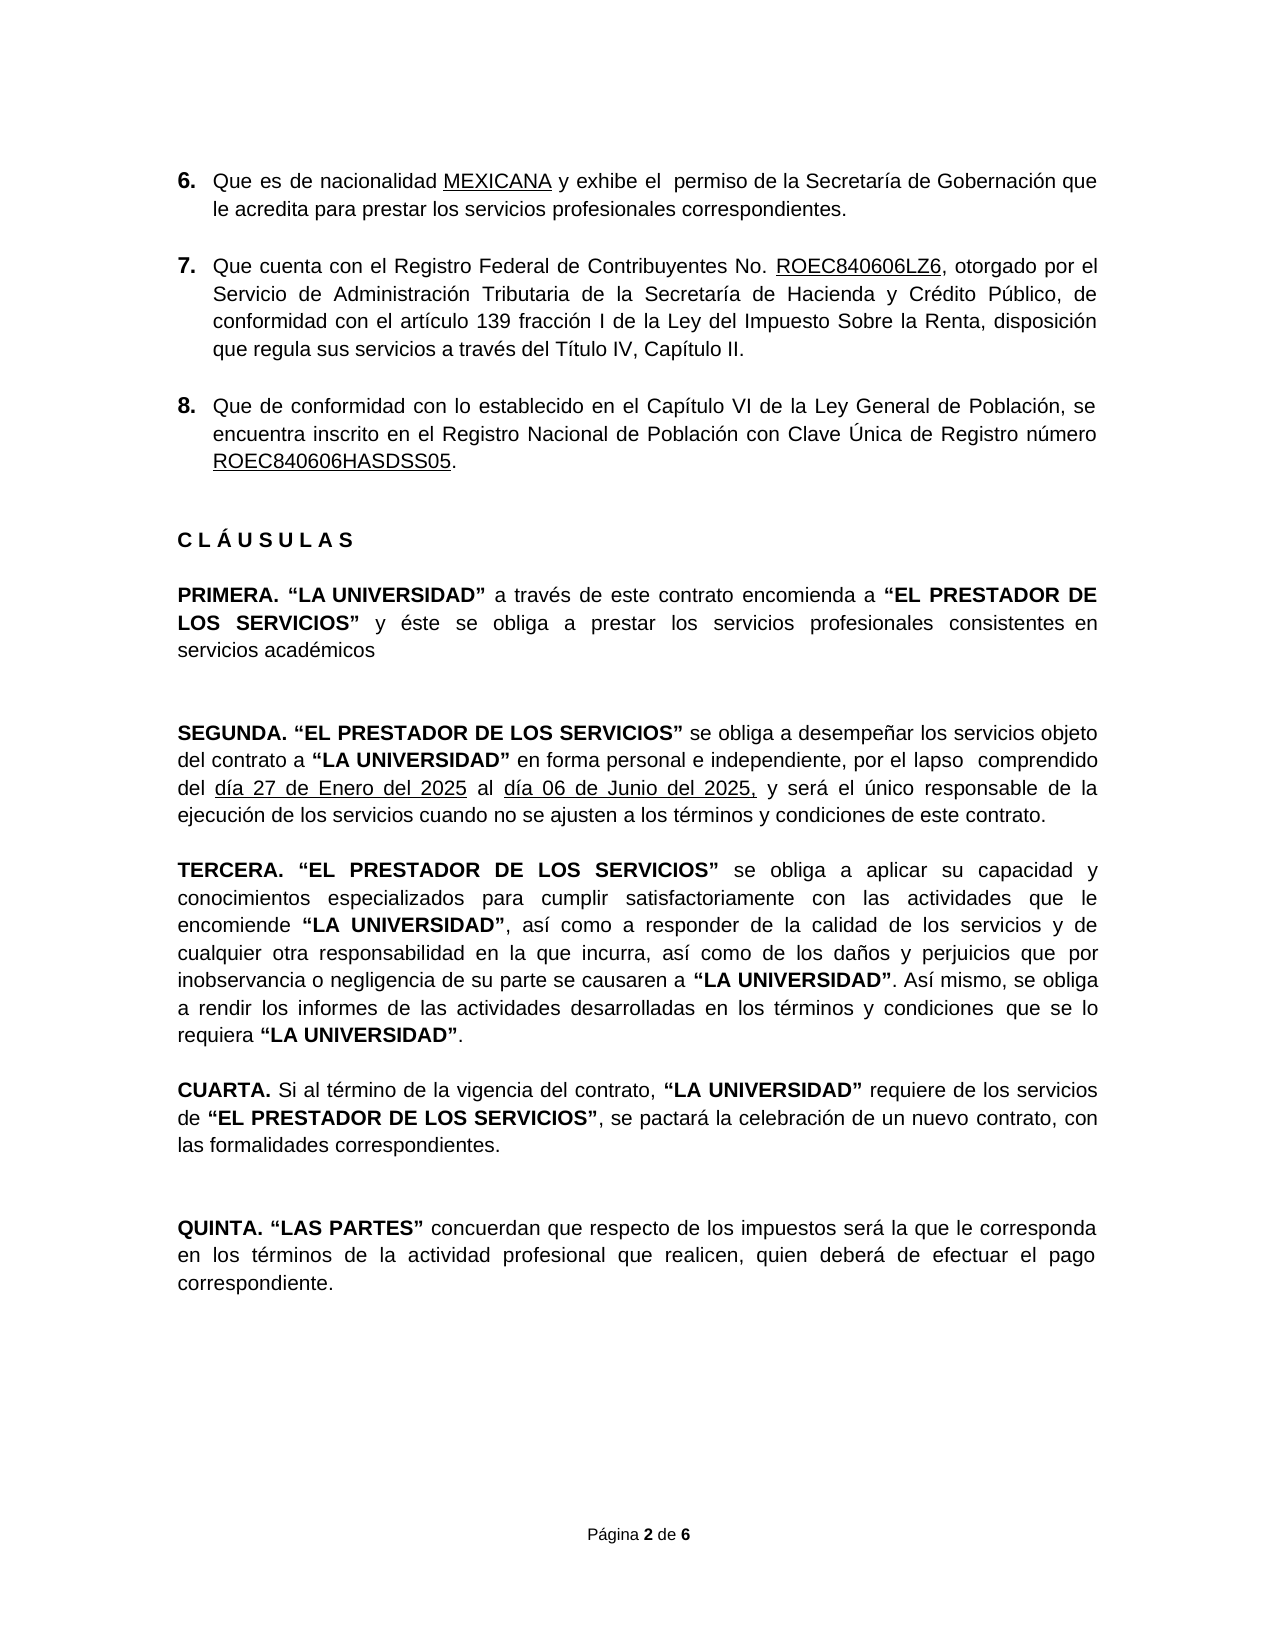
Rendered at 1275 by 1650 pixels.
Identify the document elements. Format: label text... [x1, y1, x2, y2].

text QUINTA. “LAS PARTES” concuerdan que respecto de los impuestos será la que le corresponda en los términos de la actividad profesional que realicen, quien deberá de efectuar el pago correspondiente. [177, 1216, 1098, 1295]
text PRIMERA. “LA UNIVERSIDAD” a través de este contrato encomienda a “EL PRESTADOR DE LOS SERVICIOS” y éste se obliga a prestar los servicios profesionales consistentes en servicios académicos [177, 583, 1098, 662]
text CUARTA. Si al término de la vigencia del contrato, “LA UNIVERSIDAD” requiere de los servicios de “EL PRESTADOR DE LOS SERVICIOS”, se pactará la celebración de un nuevo contrato, con las formalidades correspondientes. [177, 1078, 1098, 1157]
subtitle C L Á U S U L A S [177, 528, 1098, 552]
text SEGUNDA. “EL PRESTADOR DE LOS SERVICIOS” se obliga a desempeñar los servicios objeto del contrato a “LA UNIVERSIDAD” en forma personal e independiente, por el lapso comprendido del día 27 de Enero del 2025 al día 06 de Junio del 2025, y será el único responsable de la ejecución de los servicios cuando no se ajusten a los términos y condiciones de este contrato. [177, 721, 1098, 827]
text TERCERA. “EL PRESTADOR DE LOS SERVICIOS” se obliga a aplicar su capacidad y conocimientos especializados para cumplir satisfactoriamente con las actividades que le encomiende “LA UNIVERSIDAD”, así como a responder de la calidad de los servicios y de cualquier otra responsabilidad en la que incurra, así como de los daños y perjuicios que por inobservancia o negligencia de su parte se causaren a “LA UNIVERSIDAD”. Así mismo, se obliga a rendir los informes de las actividades desarrolladas en los términos y condiciones que se lo requiera “LA UNIVERSIDAD”. [177, 858, 1098, 1047]
list Que de conformidad con lo establecido en el Capítulo VI de la Ley General de Población, se encuentra inscrito en el Registro Nacional de Población con Clave Única de Registro número ROEC840606HASDSS05. [177, 392, 1098, 473]
list Que cuenta con el Registro Federal de Contribuyentes No. ROEC840606LZ6, otorgado por el Servicio de Administración Tributaria de la Secretaría de Hacienda y Crédito Público, de conformidad con el artículo 139 fracción I de la Ley del Impuesto Sobre la Renta, disposición que regula sus servicios a través del Título IV, Capítulo II. [177, 252, 1098, 361]
list Que es de nacionalidad MEXICANA y exhibe el permiso de la Secretaría de Gobernación que le acredita para prestar los servicios profesionales correspondientes. [177, 167, 1098, 221]
